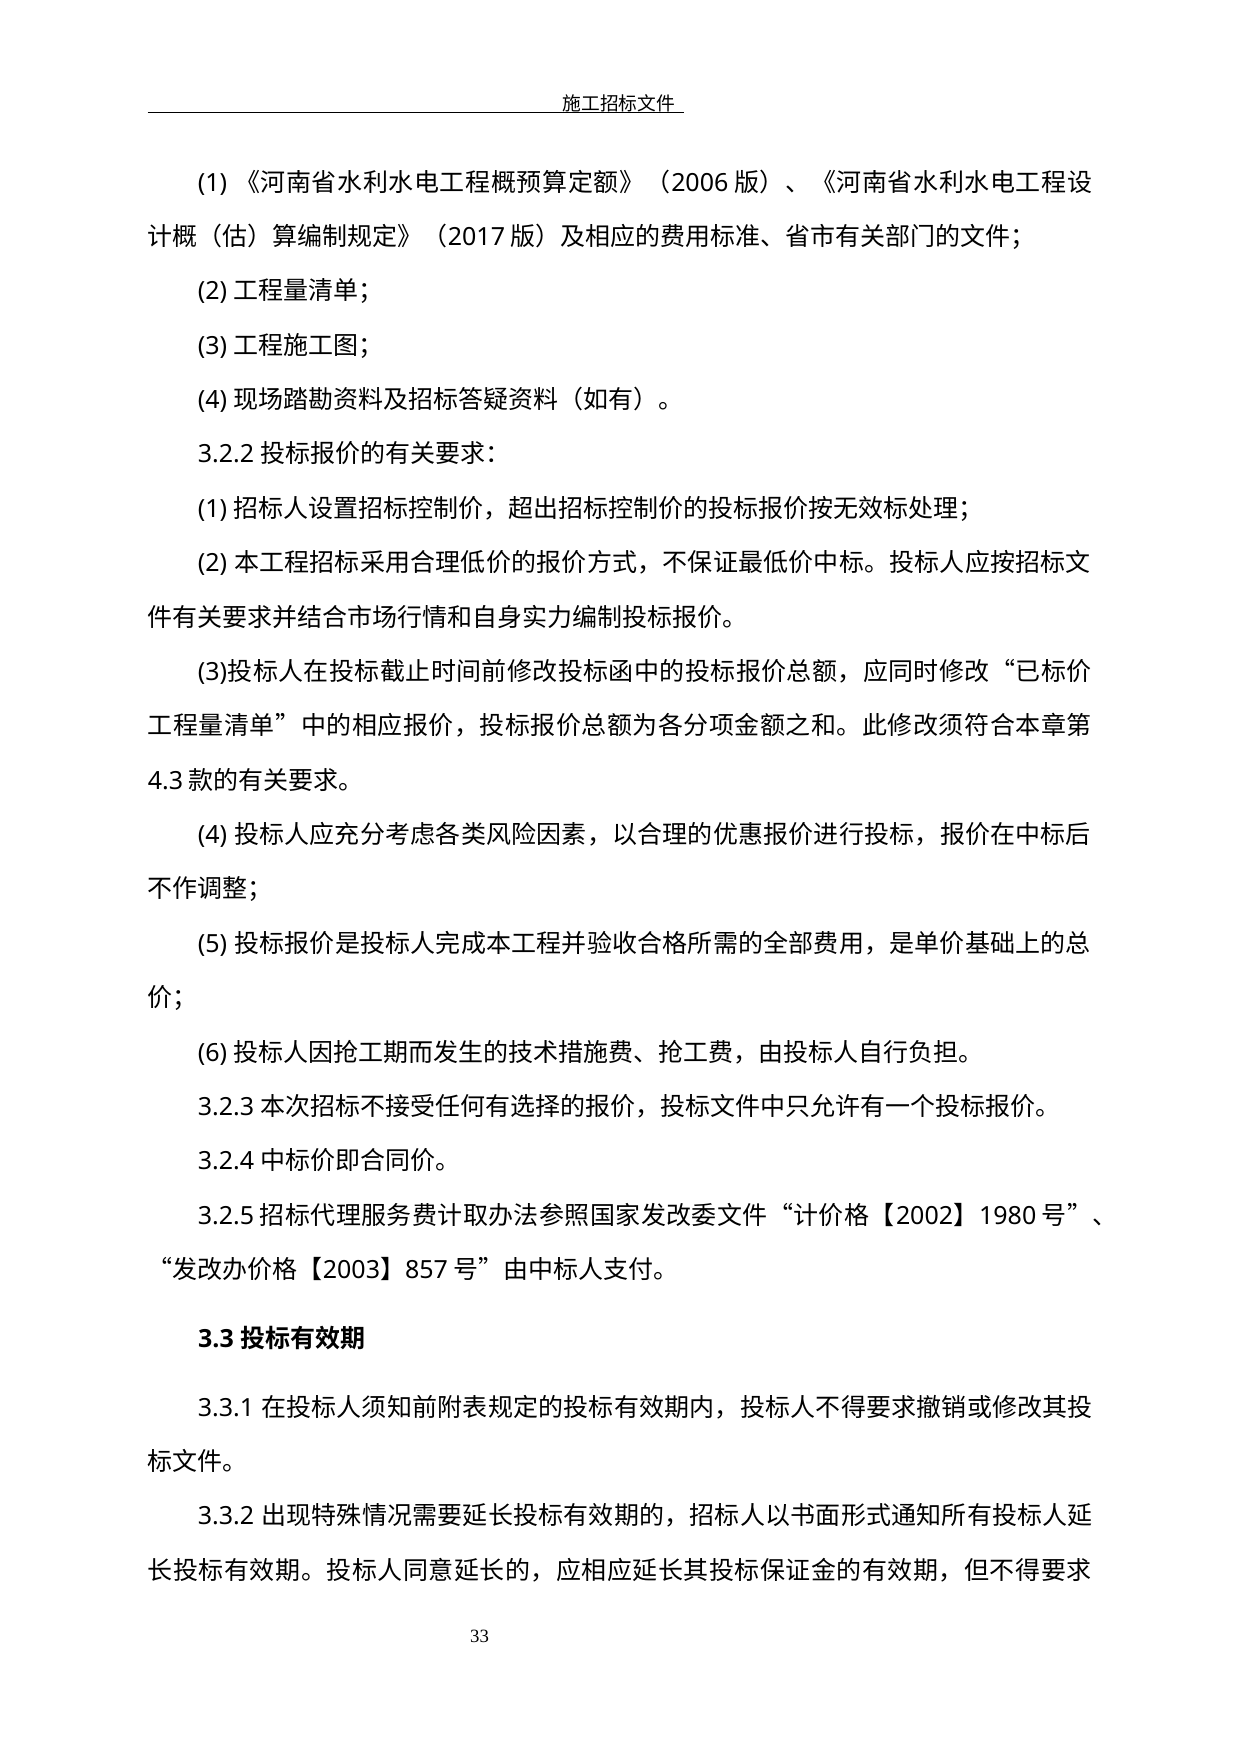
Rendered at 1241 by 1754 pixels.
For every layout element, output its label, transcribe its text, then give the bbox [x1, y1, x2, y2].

text (4) 现场踏勘资料及招标答疑资料（如有）。 [148, 379, 1092, 416]
text (4) 投标人应充分考虑各类风险因素，以合理的优惠报价进行投标，报价在中标后不作调整； [148, 814, 1092, 905]
text 3.2.5招标代理服务费计取办法参照国家发改委文件“计价格【2002】1980号”、“发改办价格【2003】857号”由中标人支付。 [148, 1195, 1092, 1286]
text (3)投标人在投标截止时间前修改投标函中的投标报价总额，应同时修改“已标价工程量清单”中的相应报价，投标报价总额为各分项金额之和。此修改须符合本章第4.3款的有关要求。 [148, 651, 1092, 796]
text (2) 本工程招标采用合理低价的报价方式，不保证最低价中标。投标人应按招标文件有关要求并结合市场行情和自身实力编制投标报价。 [148, 543, 1092, 633]
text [148, 1496, 1092, 1586]
text (1) 《河南省水利水电工程概预算定额》（2006版）、《河南省水利水电工程设计概（估）算编制规定》（2017版）及相应的费用标准、省市有关部门的文件； [148, 162, 1092, 253]
text 3.2.3 本次招标不接受任何有选择的报价，投标文件中只允许有一个投标报价。 [148, 1086, 1092, 1123]
text (3) 工程施工图； [148, 325, 1092, 361]
text (1) 招标人设置招标控制价，超出招标控制价的投标报价按无效标处理； [148, 488, 1092, 524]
text (2) 工程量清单； [148, 271, 1092, 307]
text 3.3 投标有效期 [148, 1304, 1092, 1369]
text 3.2.4 中标价即合同价。 [148, 1141, 1092, 1177]
text (5) 投标报价是投标人完成本工程并验收合格所需的全部费用，是单价基础上的总价； [148, 923, 1092, 1014]
text 3.2.2 投标报价的有关要求： [148, 434, 1092, 470]
text (6) 投标人因抢工期而发生的技术措施费、抢工费，由投标人自行负担。 [148, 1032, 1092, 1068]
text 3.3.1 在投标人须知前附表规定的投标有效期内，投标人不得要求撤销或修改其投标文件。 [148, 1387, 1092, 1478]
